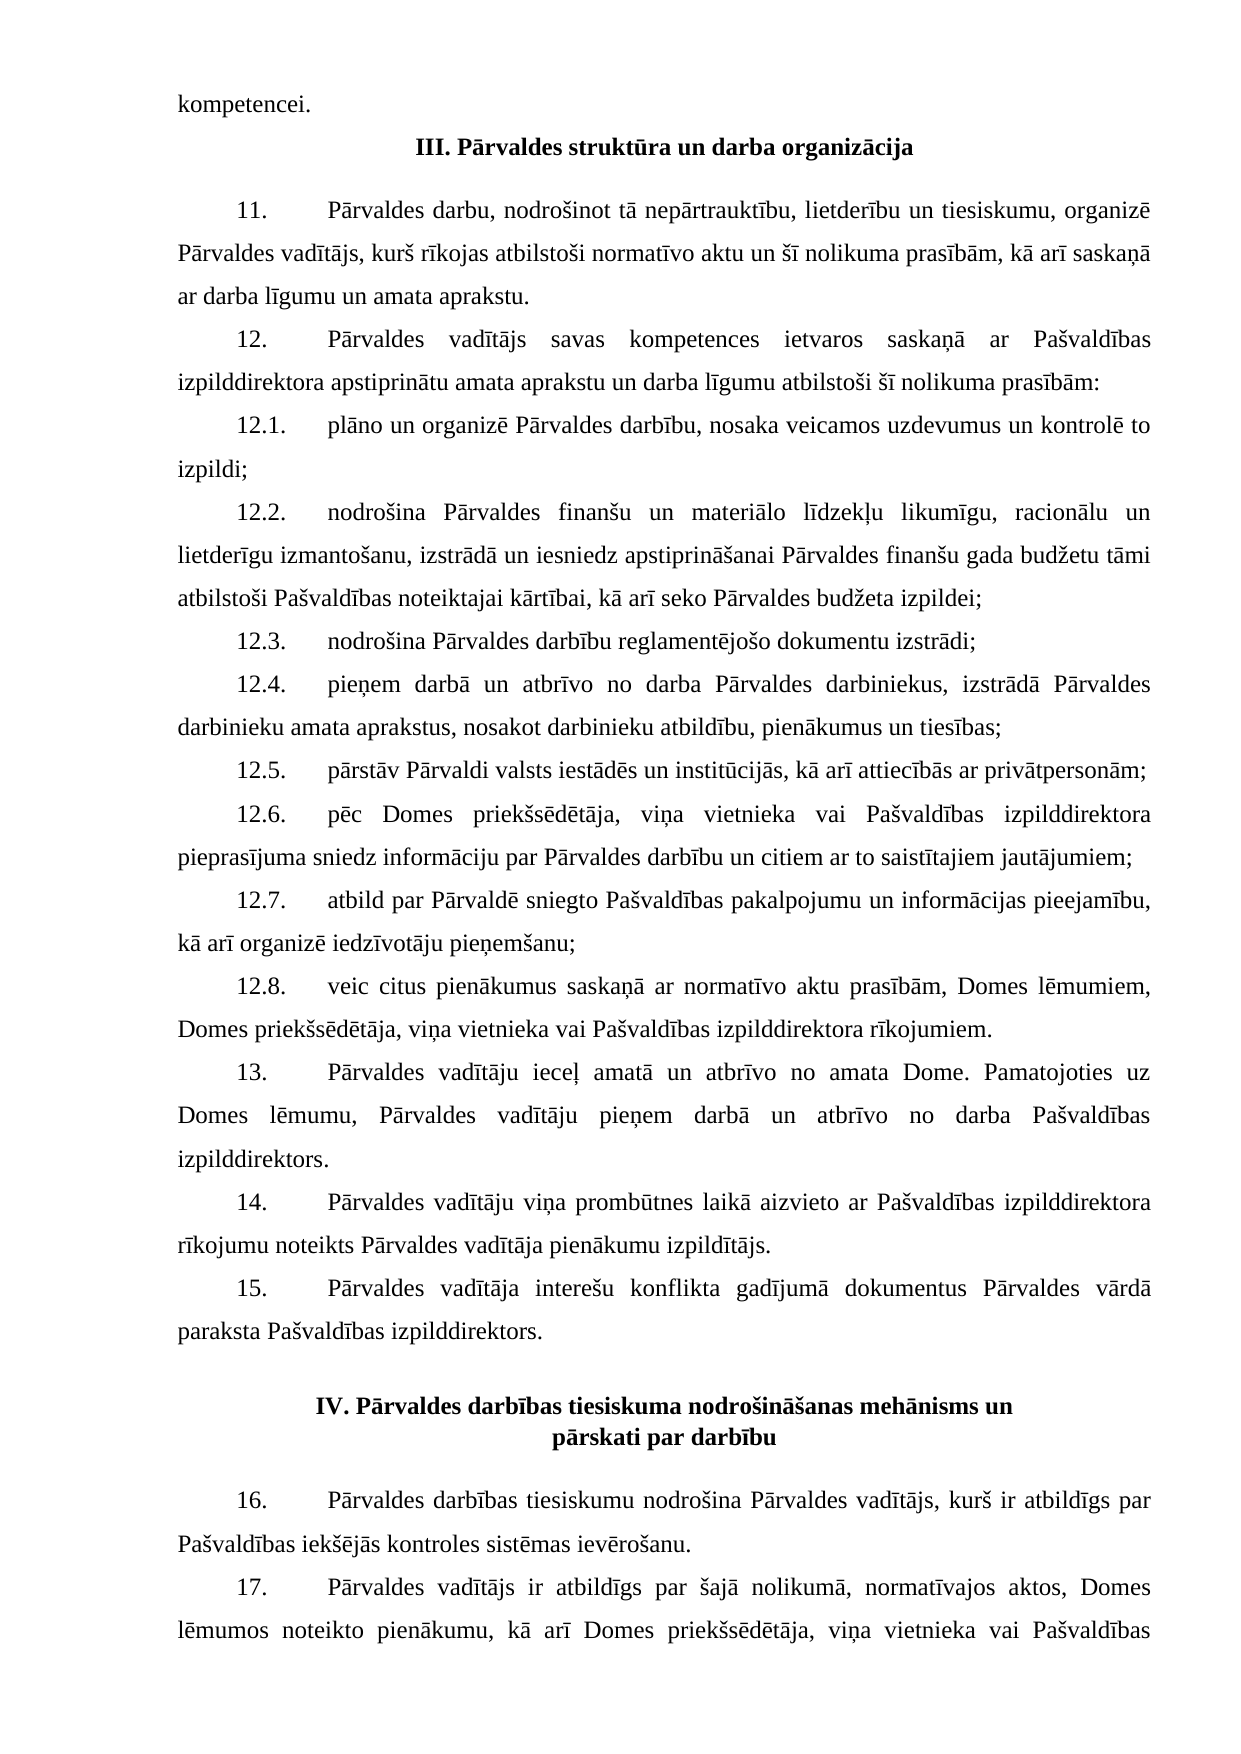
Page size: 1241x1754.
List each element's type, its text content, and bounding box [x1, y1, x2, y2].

list veic citus pienākumus saskaņā ar normatīvo aktu prasībām, Domes lēmumiem, Domes priekšsēdētāja, viņa vietnieka vai Pašvaldības izpilddirektora rīkojumiem. [177, 971, 1152, 1043]
list plāno un organizē Pārvaldes darbību, nosaka veicamos uzdevumus un kontrolē to izpildi; [177, 411, 1152, 482]
list nodrošina Pārvaldes darbību reglamentējošo dokumentu izstrādi; [177, 626, 1152, 655]
list Pārvaldes vadītāju ieceļ amatā un atbrīvo no amata Dome. Pamatojoties uz Domes lēmumu, Pārvaldes vadītāju pieņem darbā un atbrīvo no darba Pašvaldības izpilddirektors. [177, 1057, 1152, 1172]
list pēc Domes priekšsēdētāja, viņa vietnieka vai Pašvaldības izpilddirektora pieprasījuma sniedz informāciju par Pārvaldes darbību un citiem ar to saistītajiem jautājumiem; [177, 799, 1152, 871]
text IV. Pārvaldes darbības tiesiskuma nodrošināšanas mehānisms un [177, 1391, 1152, 1419]
list pārstāv Pārvaldi valsts iestādēs un institūcijās, kā arī attiecībās ar privātpersonām; [177, 756, 1152, 784]
text pārskati par darbību [177, 1422, 1152, 1451]
list Pārvaldes vadītājs savas kompetences ietvaros saskaņā ar Pašvaldības izpilddirektora apstiprinātu amata aprakstu un darba līgumu atbilstoši šī nolikuma prasībām: [177, 324, 1152, 396]
list Pārvaldes darbības tiesiskumu nodrošina Pārvaldes vadītājs, kurš ir atbildīgs par Pašvaldības iekšējās kontroles sistēmas ievērošanu. [177, 1486, 1152, 1557]
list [177, 1572, 1152, 1644]
list Pārvaldes vadītāja interešu konflikta gadījumā dokumentus Pārvaldes vārdā paraksta Pašvaldības izpilddirektors. [177, 1273, 1152, 1345]
list pieņem darbā un atbrīvo no darba Pārvaldes darbiniekus, izstrādā Pārvaldes darbinieku amata aprakstus, nosakot darbinieku atbildību, pienākumus un tiesības; [177, 669, 1152, 741]
list III. Pārvaldes struktūra un darba organizācija [177, 132, 1152, 161]
list nodrošina Pārvaldes finanšu un materiālo līdzekļu likumīgu, racionālu un lietderīgu izmantošanu, izstrādā un iesniedz apstiprināšanai Pārvaldes finanšu gada budžetu tāmi atbilstoši Pašvaldības noteiktajai kārtībai, kā arī seko Pārvaldes budžeta izpildei; [177, 497, 1152, 612]
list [177, 89, 1152, 117]
list Pārvaldes vadītāju viņa prombūtnes laikā aizvieto ar Pašvaldības izpilddirektora rīkojumu noteikts Pārvaldes vadītāja pienākumu izpildītājs. [177, 1187, 1152, 1259]
list atbild par Pārvaldē sniegto Pašvaldības pakalpojumu un informācijas pieejamību, kā arī organizē iedzīvotāju pieņemšanu; [177, 885, 1152, 957]
list Pārvaldes darbu, nodrošinot tā nepārtrauktību, lietderību un tiesiskumu, organizē Pārvaldes vadītājs, kurš rīkojas atbilstoši normatīvo aktu un šī nolikuma prasībām, kā arī saskaņā ar darba līgumu un amata aprakstu. [177, 195, 1152, 310]
